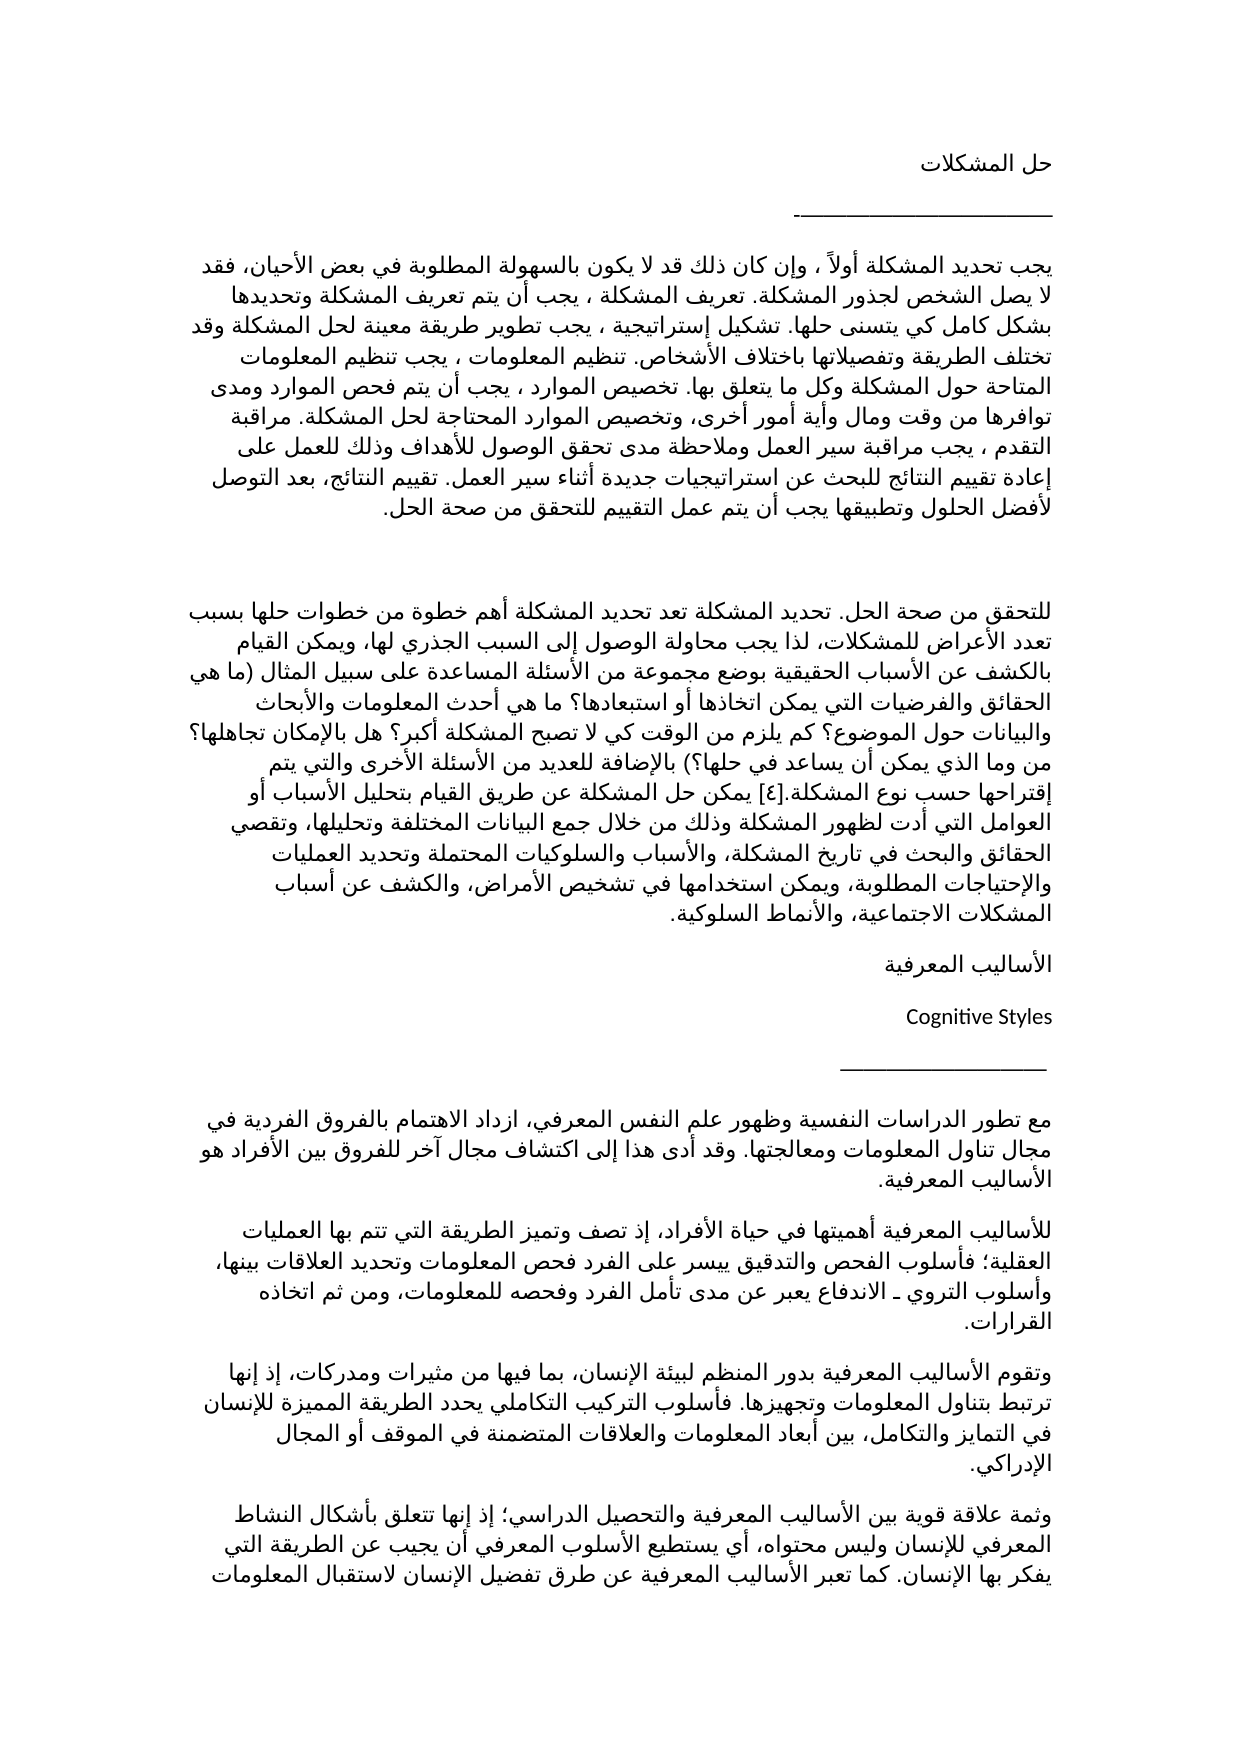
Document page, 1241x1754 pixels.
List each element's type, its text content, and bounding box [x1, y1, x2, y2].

text حل المشكلات [187, 150, 1053, 176]
text للأساليب المعرفية أهميتها في حياة الأفراد، إذ تصف وتميز الطريقة التي تتم بها العمليات العقلية؛ فأسلوب الفحص والتدقيق ييسر على الفرد فحص المعلومات وتحديد العلاقات بينها، وأسلوب التروي ـ الاندفاع يعبر عن مدى تأمل الفرد وفحصه للمعلومات، ومن ثم اتخاذه القرارات. [187, 1217, 1053, 1334]
text يجب تحديد المشكلة أولاً ، وإن كان ذلك قد لا يكون بالسهولة المطلوبة في بعض الأحيان، فقد لا يصل الشخص لجذور المشكلة. تعريف المشكلة ، يجب أن يتم تعريف المشكلة وتحديدها بشكل كامل كي يتسنى حلها. تشكيل إستراتيجية ، يجب تطوير طريقة معينة لحل المشكلة وقد تختلف الطريقة وتفصيلاتها باختلاف الأشخاص. تنظيم المعلومات ، يجب تنظيم المعلومات المتاحة حول المشكلة وكل ما يتعلق بها. تخصيص الموارد ، يجب أن يتم فحص الموارد ومدى توافرها من وقت ومال وأية أمور أخرى، وتخصيص الموارد المحتاجة لحل المشكلة. مراقبة التقدم ، يجب مراقبة سير العمل وملاحظة مدى تحقق الوصول للأهداف وذلك للعمل على إعادة تقييم النتائج للبحث عن استراتيجيات جديدة أثناء سير العمل. تقييم النتائج، بعد التوصل لأفضل الحلول وتطبيقها يجب أن يتم عمل التقييم للتحقق من صحة الحل. [187, 252, 1053, 520]
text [187, 1501, 1053, 1588]
text للتحقق من صحة الحل. تحديد المشكلة تعد تحديد المشكلة أهم خطوة من خطوات حلها بسبب تعدد الأعراض للمشكلات، لذا يجب محاولة الوصول إلى السبب الجذري لها، ويمكن القيام بالكشف عن الأسباب الحقيقية بوضع مجموعة من الأسئلة المساعدة على سبيل المثال (ما هي الحقائق والفرضيات التي يمكن اتخاذها أو استبعادها؟ ما هي أحدث المعلومات والأبحاث والبيانات حول الموضوع؟ كم يلزم من الوقت كي لا تصبح المشكلة أكبر؟ هل بالإمكان تجاهلها؟ من وما الذي يمكن أن يساعد في حلها؟) بالإضافة للعديد من الأسئلة الأخرى والتي يتم إقتراحها حسب نوع المشكلة.[٤] يمكن حل المشكلة عن طريق القيام بتحليل الأسباب أو العوامل التي أدت لظهور المشكلة وذلك من خلال جمع البيانات المختلفة وتحليلها، وتقصي الحقائق والبحث في تاريخ المشكلة، والأسباب والسلوكيات المحتملة وتحديد العمليات والإحتياجات المطلوبة، ويمكن استخدامها في تشخيص الأمراض، والكشف عن أسباب المشكلات الاجتماعية، والأنماط السلوكية. [187, 598, 1053, 926]
text وتقوم الأساليب المعرفية بدور المنظم لبيئة الإنسان، بما فيها من مثيرات ومدركات، إذ إنها ترتبط بتناول المعلومات وتجهيزها. فأسلوب التركيب التكاملي يحدد الطريقة المميزة للإنسان في التمايز والتكامل، بين أبعاد المعلومات والعلاقات المتضمنة في الموقف أو المجال الإدراكي. [187, 1359, 1053, 1476]
text ————————— [187, 1055, 1053, 1081]
text Cognitive Styles [187, 1002, 1053, 1030]
text الأساليب المعرفية [187, 951, 1053, 977]
text مع تطور الدراسات النفسية وظهور علم النفس المعرفي، ازداد الاهتمام بالفروق الفردية في مجال تناول المعلومات ومعالجتها. وقد أدى هذا إلى اكتشاف مجال آخر للفروق بين الأفراد هو الأساليب المعرفية. [187, 1106, 1053, 1193]
text ———————————- [187, 201, 1053, 227]
